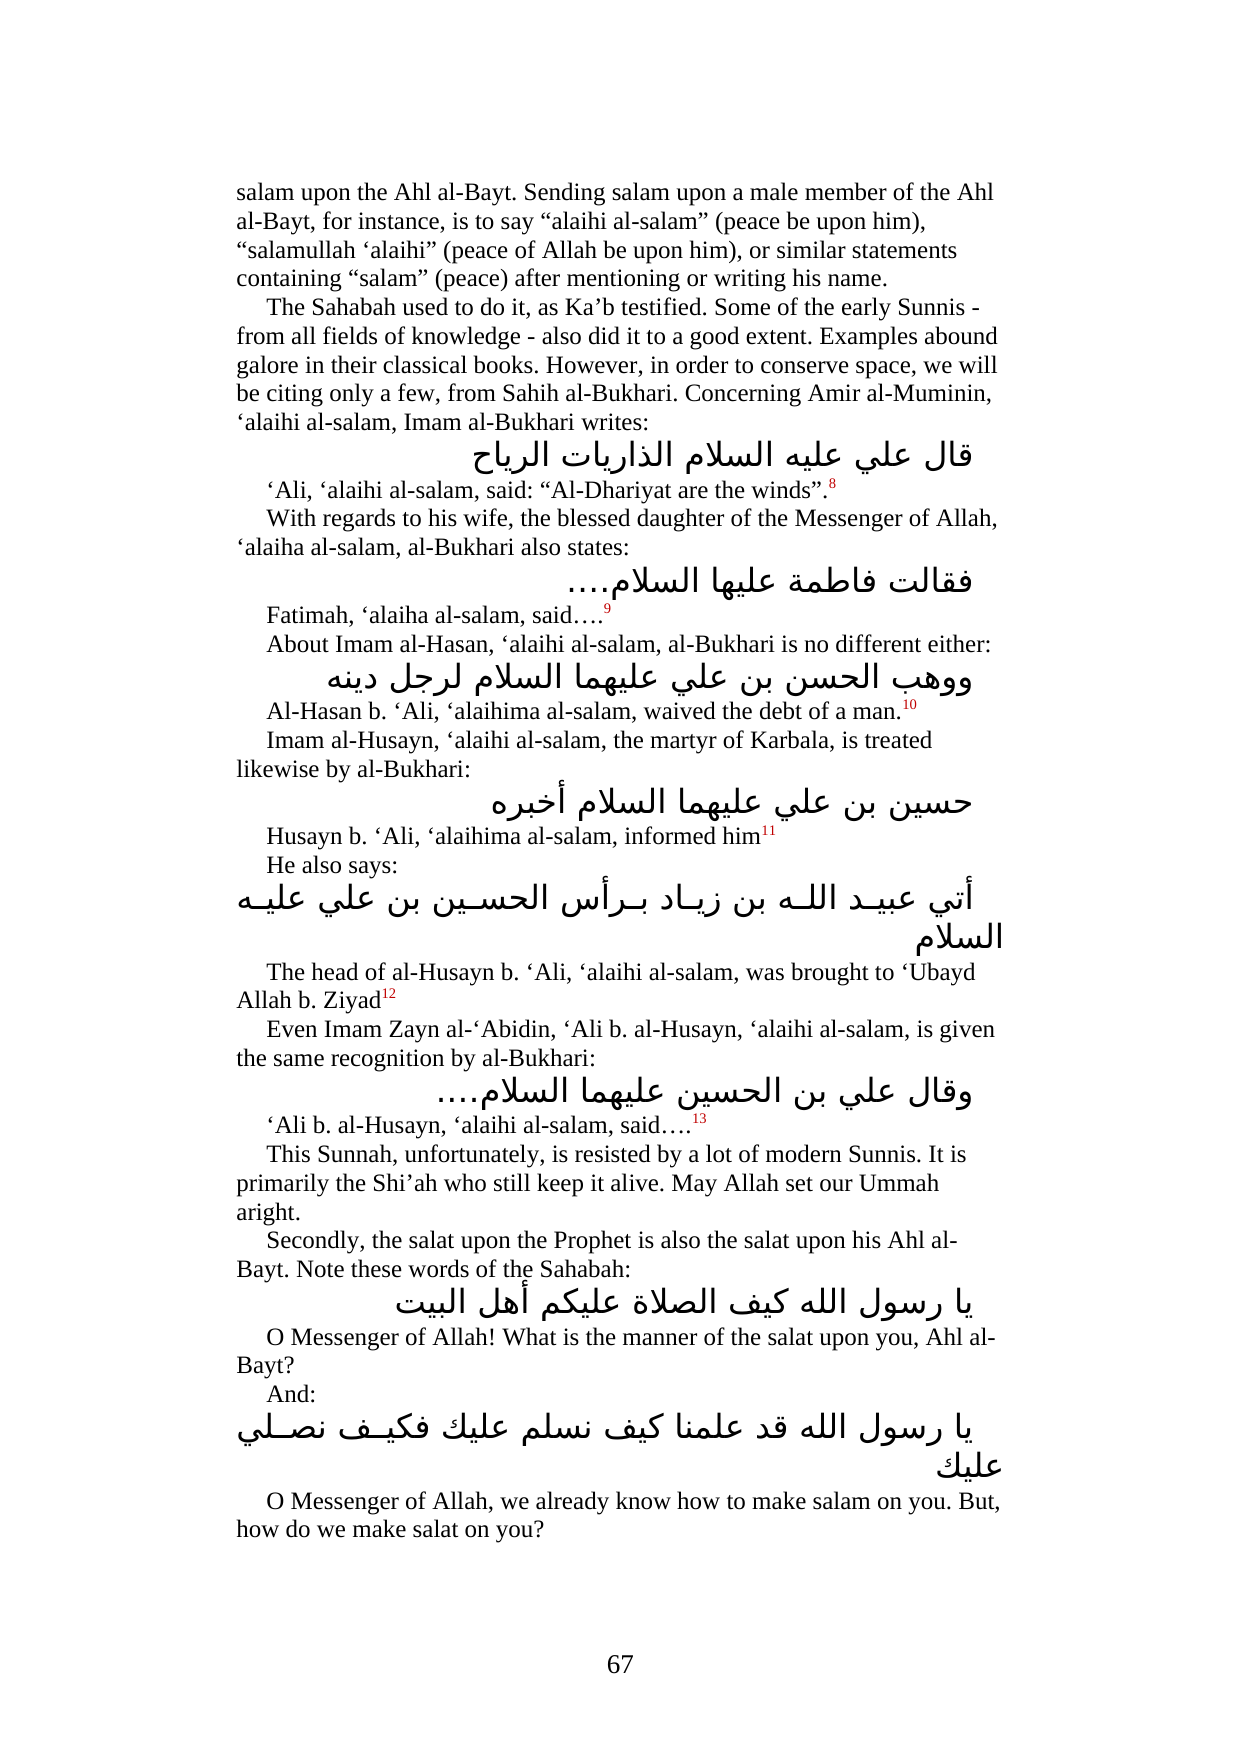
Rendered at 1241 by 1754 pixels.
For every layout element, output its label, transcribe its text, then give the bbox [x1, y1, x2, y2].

text Fatimah, ‘alaiha al-salam, said….9 [236, 600, 1004, 629]
text فقالت فاطمة عليها السلام…. [236, 561, 1004, 600]
text ‘Ali, ‘alaihi al-salam, said: “Al-Dhariyat are the winds”.8 [236, 475, 1004, 503]
text The head of al-Husayn b. ‘Ali, ‘alaihi al-salam, was brought to ‘Ubayd Allah b. Ziyad12 [236, 957, 1004, 1014]
text With regards to his wife, the blessed daughter of the Messenger of Allah, ‘alaiha al-salam, al-Bukhari also states: [236, 503, 1004, 561]
text About Imam al-Hasan, ‘alaihi al-salam, al-Bukhari is no different either: [236, 629, 1004, 657]
text And: [236, 1379, 1004, 1408]
text This Sunnah, unfortunately, is resisted by a lot of modern Sunnis. It is primarily the Shi’ah who still keep it alive. May Allah set our Ummah aright. [236, 1139, 1004, 1225]
text Even Imam Zayn al-‘Abidin, ‘Ali b. al-Husayn, ‘alaihi al-salam, is given the same recognition by al-Bukhari: [236, 1014, 1004, 1072]
text يا رسول الله قد علمنا كيف نسلم عليك فكيف نصلي عليك [236, 1408, 1004, 1486]
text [236, 177, 1004, 292]
text يا رسول الله كيف الصلاة عليكم أهل البيت [236, 1283, 1004, 1322]
text He also says: [236, 850, 1004, 879]
text ووهب الحسن بن علي عليهما السلام لرجل دينه [236, 657, 1004, 696]
text The Sahabah used to do it, as Ka’b testified. Some of the early Sunnis - from all fields of knowledge - also did it to a good extent. Examples abound galore in their classical books. However, in order to conserve space, we will be citing only a few, from Sahih al-Bukhari. Concerning Amir al-Muminin, ‘alaihi al-salam, Imam al-Bukhari writes: [236, 292, 1004, 436]
text Husayn b. ‘Ali, ‘alaihima al-salam, informed him11 [236, 821, 1004, 850]
text ‘Ali b. al-Husayn, ‘alaihi al-salam, said….13 [236, 1110, 1004, 1139]
text Al-Hasan b. ‘Ali, ‘alaihima al-salam, waived the debt of a man.10 [236, 696, 1004, 725]
text أتي عبيد الله بن زياد برأس الحسين بن علي عليه السلام [236, 879, 1004, 957]
text Secondly, the salat upon the Prophet is also the salat upon his Ahl al-Bayt. Note these words of the Sahabah: [236, 1225, 1004, 1283]
text وقال علي بن الحسين عليهما السلام…. [236, 1072, 1004, 1110]
text O Messenger of Allah! What is the manner of the salat upon you, Ahl al-Bayt? [236, 1322, 1004, 1379]
text O Messenger of Allah, we already know how to make salam on you. But, how do we make salat on you? [236, 1486, 1004, 1543]
text Imam al-Husayn, ‘alaihi al-salam, the martyr of Karbala, is treated likewise by al-Bukhari: [236, 725, 1004, 782]
text قال علي عليه السلام الذاريات الرياح [236, 436, 1004, 475]
text حسين بن علي عليهما السلام أخبره [236, 782, 1004, 821]
